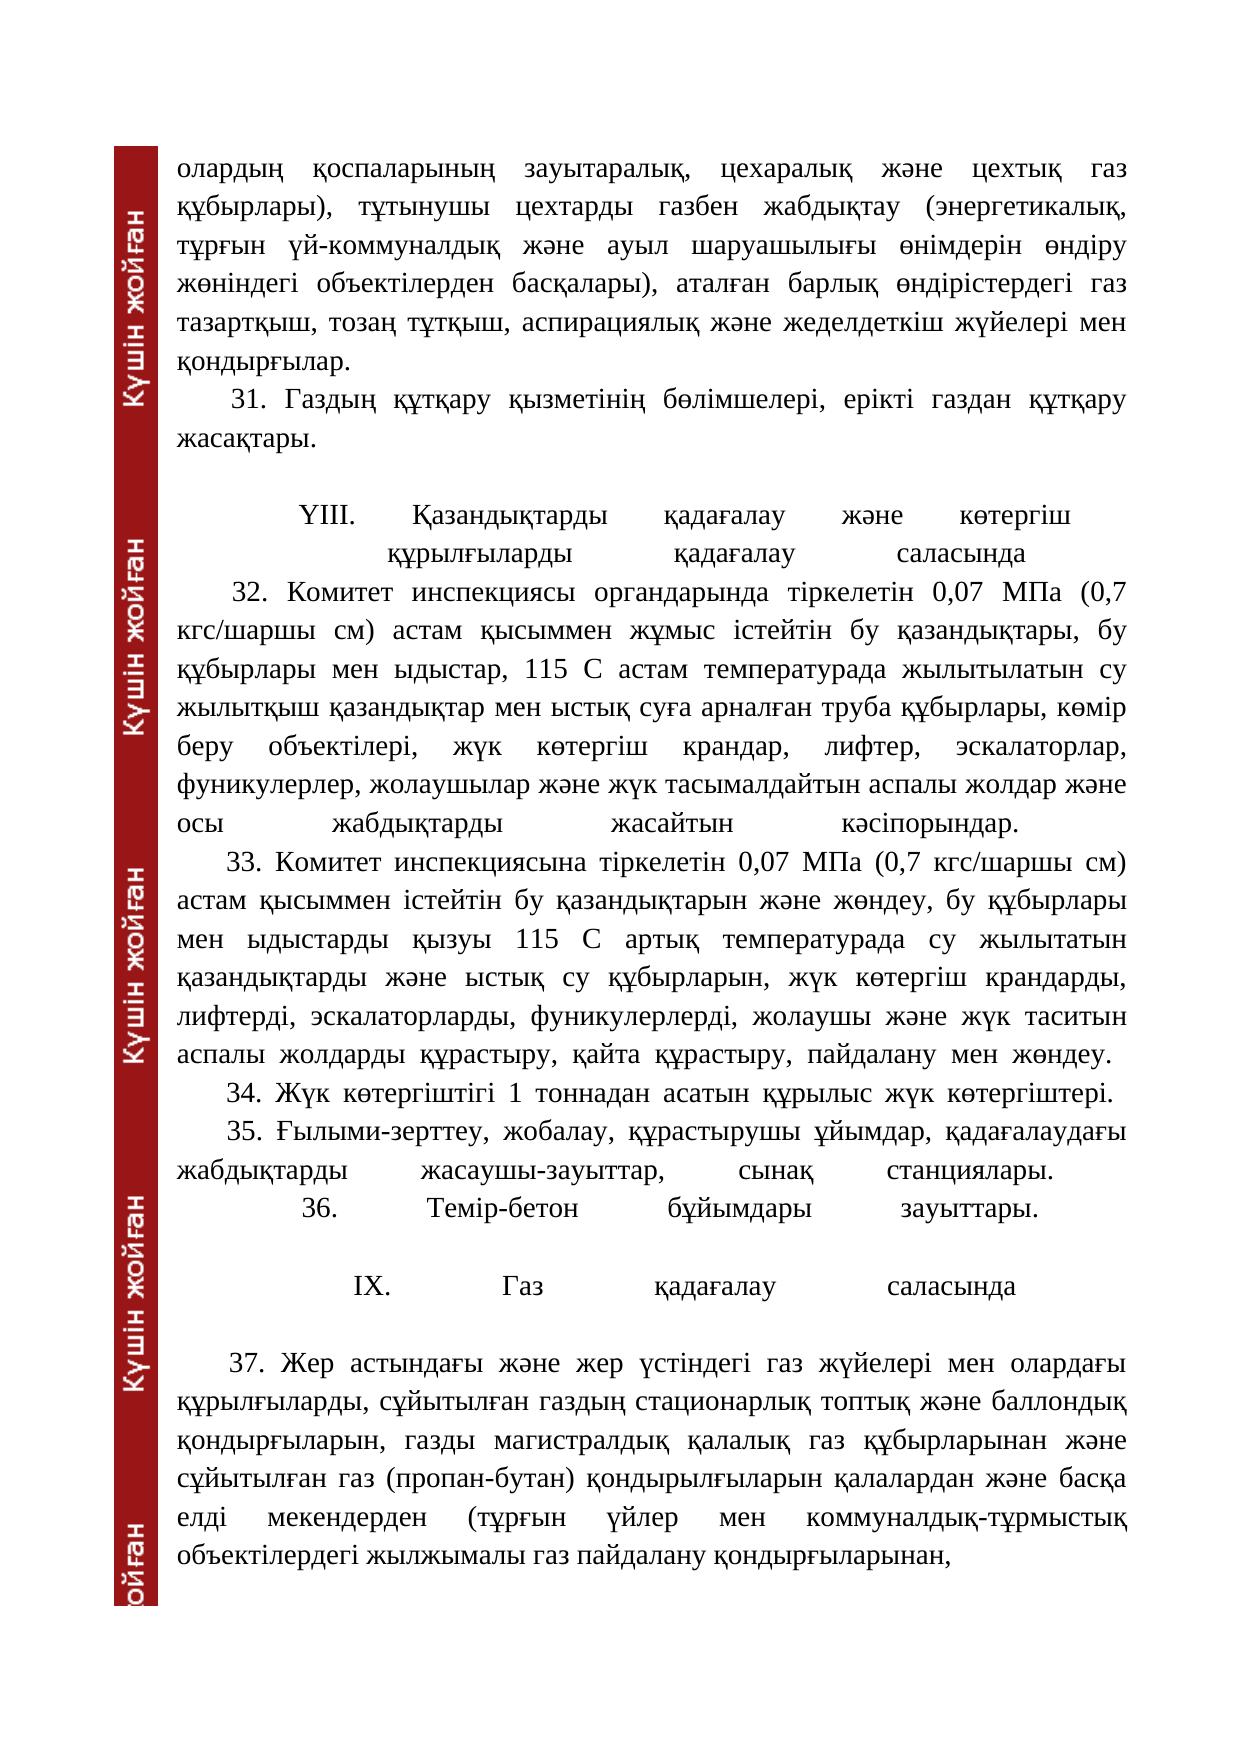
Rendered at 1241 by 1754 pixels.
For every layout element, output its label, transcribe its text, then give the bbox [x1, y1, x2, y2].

picture [114, 1571, 158, 1606]
picture [114, 146, 158, 150]
